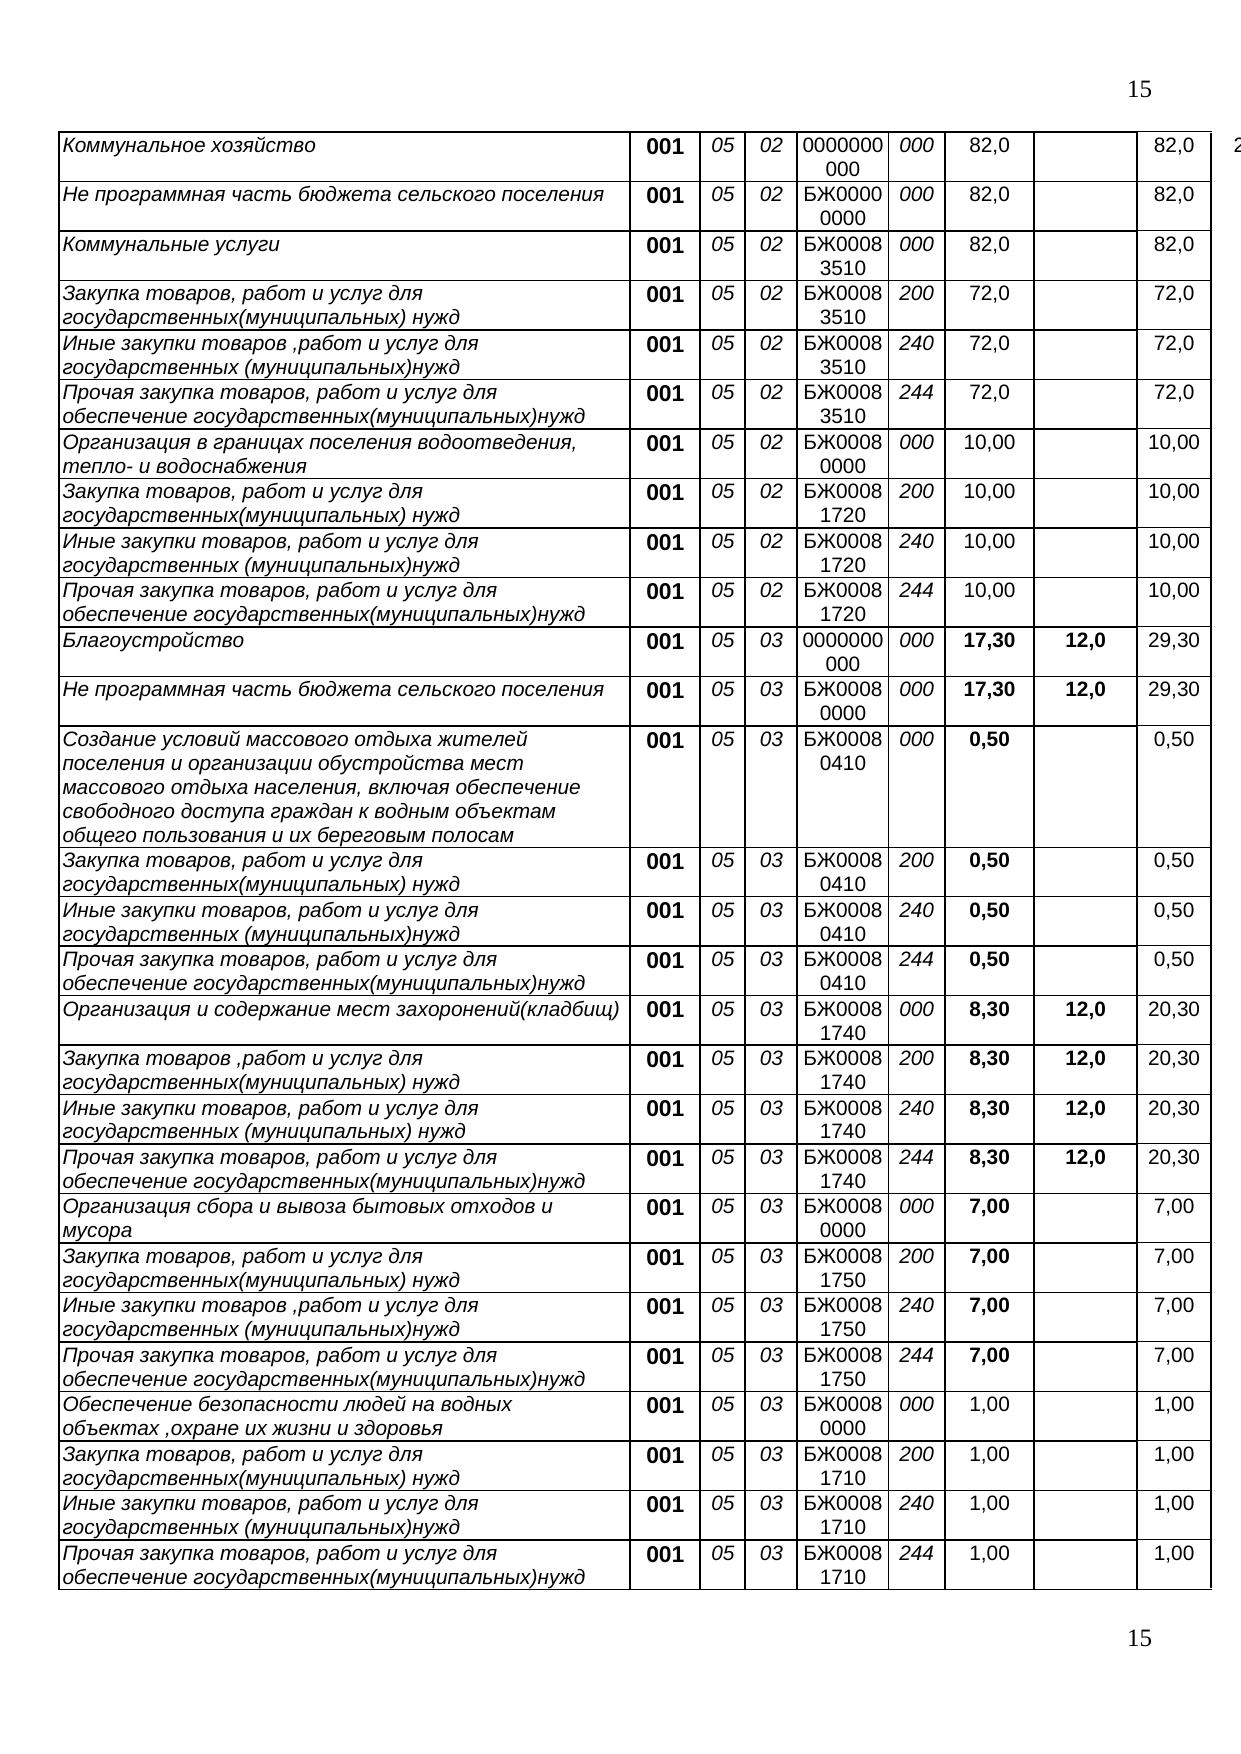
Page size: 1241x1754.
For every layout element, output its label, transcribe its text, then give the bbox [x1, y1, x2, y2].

table_cell 1,00 [946, 1491, 1033, 1539]
table_cell БЖ00081740 [798, 1046, 888, 1094]
table_cell 240 [889, 1293, 944, 1341]
table_cell 05 [701, 479, 744, 527]
table_cell 02 [746, 578, 796, 626]
table_cell 03 [746, 677, 796, 725]
table_cell 02 [746, 479, 796, 527]
table_cell Прочая закупка товаров, работ и услуг для обеспечение государственных(муниципальных)нужд [60, 1541, 629, 1588]
table_cell 82,0 [1138, 132, 1211, 181]
table_cell 02 [746, 380, 796, 428]
table_cell 03 [746, 1541, 796, 1588]
table_cell БЖ00080000 [798, 677, 888, 725]
table_cell 03 [746, 727, 796, 846]
table_cell 05 [701, 947, 744, 995]
table_cell 000 [889, 182, 944, 230]
table_cell 20,30 [1138, 1095, 1210, 1143]
table_cell Иные закупки товаров, работ и услуг для государственных (муниципальных) нужд [60, 1095, 629, 1143]
table_cell БЖ00083510 [798, 281, 888, 329]
table_cell 03 [746, 1046, 796, 1094]
table_cell 03 [746, 1491, 796, 1539]
table_cell [1035, 479, 1136, 527]
table_cell БЖ00080410 [798, 947, 888, 995]
table_cell 240 [889, 1491, 944, 1539]
table_cell 20,30 [1138, 996, 1210, 1044]
table_cell 12,0 [1035, 1145, 1136, 1193]
table_cell 05 [701, 1046, 744, 1094]
table_cell Коммунальные услуги [60, 232, 629, 280]
table_cell 1,00 [1138, 1491, 1210, 1539]
table_cell 05 [701, 848, 744, 896]
table_cell 12,0 [1035, 1095, 1136, 1143]
table_cell [1035, 897, 1136, 945]
table_cell 0,50 [946, 848, 1033, 896]
table_cell 03 [746, 996, 796, 1044]
table_cell 7,00 [946, 1293, 1033, 1341]
table_cell 7,00 [946, 1194, 1033, 1242]
table_cell [1035, 331, 1136, 379]
table_cell 72,0 [1138, 380, 1210, 428]
table_cell Организация сбора и вывоза бытовых отходов и мусора [60, 1194, 629, 1242]
table_cell БЖ00081750 [798, 1293, 888, 1341]
table_cell 1,00 [946, 1541, 1033, 1588]
table_cell 244 [889, 1145, 944, 1193]
table_cell 10,00 [946, 430, 1033, 478]
table_cell БЖ00080000 [798, 1392, 888, 1440]
table_cell 0,50 [946, 727, 1033, 846]
table_cell 240 [889, 331, 944, 379]
table_cell [1035, 232, 1136, 280]
table_cell 001 [631, 1293, 699, 1341]
table_cell 001 [631, 1343, 699, 1391]
table_cell БЖ00080410 [798, 727, 888, 846]
table_cell 05 [701, 1293, 744, 1341]
table_cell Закупка товаров ,работ и услуг для государственных(муниципальных) нужд [60, 1046, 629, 1094]
table_cell БЖ00083510 [798, 331, 888, 379]
table_cell БЖ00083510 [798, 380, 888, 428]
table_cell БЖ00081710 [798, 1491, 888, 1539]
table_cell 200 [889, 1046, 944, 1094]
table_cell [1035, 578, 1136, 626]
table_cell 10,00 [1138, 479, 1210, 527]
table_cell БЖ00080410 [798, 897, 888, 945]
table_cell БЖ00081710 [798, 1541, 888, 1588]
table_cell Иные закупки товаров, работ и услуг для государственных (муниципальных)нужд [60, 529, 629, 577]
table_cell 29,30 [1138, 677, 1210, 725]
table_cell 001 [631, 1095, 699, 1143]
table_cell 03 [746, 1293, 796, 1341]
table_cell 200 [889, 1244, 944, 1292]
table_cell 0,50 [946, 947, 1033, 995]
table_cell 02 [746, 430, 796, 478]
table_cell Закупка товаров, работ и услуг для государственных(муниципальных) нужд [60, 1244, 629, 1292]
table_cell 02 [746, 232, 796, 280]
table_cell 240 [889, 1095, 944, 1143]
table_cell 001 [631, 1541, 699, 1588]
table_cell 05 [701, 1145, 744, 1193]
table_cell 200 [889, 479, 944, 527]
table_cell 02 [746, 529, 796, 577]
table_cell 05 [701, 1392, 744, 1440]
table_cell БЖ00000000 [798, 182, 888, 230]
table_cell 05 [701, 182, 744, 230]
table_cell Прочая закупка товаров, работ и услуг для обеспечение государственных(муниципальных)нужд [60, 1145, 629, 1193]
table_cell 001 [631, 677, 699, 725]
table_cell 001 [631, 281, 699, 329]
table_cell 000 [889, 430, 944, 478]
table_cell 001 [631, 1491, 699, 1539]
table_cell Создание условий массового отдыха жителей поселения и организации обустройства мест массового отдыха населения, включая обеспечение свободного доступа граждан к водным объектам общего пользования и их береговым полосам [60, 727, 629, 846]
table_cell [1035, 947, 1136, 995]
table_cell 05 [701, 727, 744, 846]
table_cell 05 [701, 1541, 744, 1588]
table_cell Не программная часть бюджета сельского поселения [60, 677, 629, 725]
table_cell 72,0 [1138, 281, 1210, 329]
table_cell 244 [889, 1343, 944, 1391]
table_cell 244 [889, 380, 944, 428]
table_cell 1,00 [1138, 1392, 1210, 1440]
table_cell 82,0 [1138, 182, 1210, 230]
table_cell 244 [889, 947, 944, 995]
table_cell 000 [889, 677, 944, 725]
table_cell Прочая закупка товаров, работ и услуг для обеспечение государственных(муниципальных)нужд [60, 947, 629, 995]
table_cell 8,30 [946, 1046, 1033, 1094]
table_cell БЖ00081750 [798, 1343, 888, 1391]
table_cell 20,30 [1138, 1144, 1210, 1193]
table_cell 001 [631, 628, 699, 676]
table_cell 05 [701, 380, 744, 428]
table_cell [1035, 1491, 1136, 1539]
table_cell 8,30 [946, 996, 1033, 1044]
table_cell 8,30 [946, 1095, 1033, 1143]
table_cell Иные закупки товаров, работ и услуг для государственных (муниципальных)нужд [60, 1491, 629, 1539]
table_cell 82,0 [946, 232, 1033, 280]
table_cell [1035, 529, 1136, 577]
table_cell 001 [631, 897, 699, 945]
table_cell 000 [889, 727, 944, 846]
table_cell 000 [889, 996, 944, 1044]
table_cell 10,00 [946, 479, 1033, 527]
table_cell [1035, 430, 1136, 478]
table_cell 1,00 [946, 1442, 1033, 1489]
table_cell 12,0 [1035, 996, 1136, 1044]
table_cell 001 [631, 1244, 699, 1292]
table_cell 10,00 [946, 578, 1033, 626]
table_cell 02 [746, 182, 796, 230]
table_cell 05 [701, 578, 744, 626]
table_cell 03 [746, 1095, 796, 1143]
table_cell 001 [631, 1046, 699, 1094]
table_cell Прочая закупка товаров, работ и услуг для обеспечение государственных(муниципальных)нужд [60, 380, 629, 428]
table_cell 2,0 [1212, 131, 1240, 181]
table_cell 03 [746, 1145, 796, 1193]
table_cell 05 [701, 1491, 744, 1539]
table_cell 05 [701, 1244, 744, 1292]
table_cell 05 [701, 628, 744, 676]
table_cell 05 [701, 529, 744, 577]
table_cell 05 [701, 1194, 744, 1242]
table_cell [1035, 1541, 1136, 1588]
table_cell 20,30 [1138, 1045, 1210, 1094]
table_cell 001 [631, 479, 699, 527]
table_cell 12,0 [1035, 677, 1136, 725]
table_cell 001 [631, 529, 699, 577]
table_cell 03 [746, 1244, 796, 1292]
table_cell 001 [631, 430, 699, 478]
table_cell 05 [701, 232, 744, 280]
table_cell 001 [631, 331, 699, 379]
table_cell 200 [889, 848, 944, 896]
table_cell БЖ00083510 [798, 232, 888, 280]
table_cell 05 [701, 996, 744, 1044]
table_cell [1035, 848, 1136, 896]
table_cell 001 [631, 182, 699, 230]
table_cell 72,0 [946, 380, 1033, 428]
table_cell БЖ00081720 [798, 479, 888, 527]
table_cell Не программная часть бюджета сельского поселения [60, 182, 629, 230]
table_cell Иные закупки товаров, работ и услуг для государственных (муниципальных)нужд [60, 897, 629, 945]
table_cell Благоустройство [60, 628, 629, 676]
table_cell 244 [889, 1541, 944, 1588]
table_cell 17,30 [946, 628, 1033, 676]
table_cell 001 [631, 727, 699, 846]
table_cell 03 [746, 1343, 796, 1391]
table_cell [1035, 1442, 1136, 1489]
table_cell 244 [889, 578, 944, 626]
table_cell 03 [746, 1442, 796, 1489]
table_cell 72,0 [946, 331, 1033, 379]
table_cell 001 [631, 996, 699, 1044]
table_cell 02 [746, 281, 796, 329]
table_cell 05 [701, 1343, 744, 1391]
table_cell БЖ00080000 [798, 1194, 888, 1242]
table_cell Закупка товаров, работ и услуг для государственных(муниципальных) нужд [60, 1442, 629, 1489]
table_cell 82,0 [946, 133, 1033, 181]
table_cell Обеспечение безопасности людей на водных объектах ,охране их жизни и здоровья [60, 1392, 629, 1440]
table_cell 7,00 [1138, 1194, 1210, 1242]
table_cell 001 [631, 1194, 699, 1242]
table_cell 82,0 [1138, 231, 1210, 280]
table_cell 03 [746, 947, 796, 995]
table_cell 29,30 [1138, 627, 1210, 676]
table_cell [1035, 1194, 1136, 1242]
table_cell БЖ00081750 [798, 1244, 888, 1292]
table_cell 05 [701, 430, 744, 478]
table_cell 240 [889, 897, 944, 945]
table_cell 000 [889, 232, 944, 280]
table_cell 12,0 [1035, 1046, 1136, 1094]
table_cell 200 [889, 1442, 944, 1489]
table_cell БЖ00080410 [798, 848, 888, 896]
table_cell [1035, 727, 1136, 846]
table_cell БЖ00081740 [798, 1095, 888, 1143]
table_cell 1,00 [1138, 1441, 1210, 1489]
table_cell БЖ00081720 [798, 529, 888, 577]
table_cell [1035, 1343, 1136, 1391]
table_cell [1035, 1392, 1136, 1440]
table_cell БЖ00081720 [798, 578, 888, 626]
table_cell 82,0 [946, 182, 1033, 230]
table_cell [1035, 281, 1136, 329]
table_cell 7,00 [1138, 1293, 1210, 1341]
table_cell 0,50 [946, 897, 1033, 945]
table_cell 05 [701, 897, 744, 945]
table_cell 001 [631, 848, 699, 896]
table_cell 12,0 [1035, 628, 1136, 676]
table_cell 1,00 [946, 1392, 1033, 1440]
table_cell 001 [631, 380, 699, 428]
table_cell БЖ00081740 [798, 1145, 888, 1193]
table_cell 0000000000 [798, 133, 888, 181]
table_cell БЖ00081740 [798, 996, 888, 1044]
table_cell 10,00 [1138, 528, 1210, 577]
table_cell 72,0 [1138, 330, 1210, 379]
table_cell Организация и содержание мест захоронений(кладбищ) [60, 996, 629, 1044]
table_cell 001 [631, 1145, 699, 1193]
table_cell Иные закупки товаров ,работ и услуг для государственных (муниципальных)нужд [60, 1293, 629, 1341]
table_cell 200 [889, 281, 944, 329]
table_cell 0,50 [1138, 726, 1210, 846]
table_cell 10,00 [1138, 578, 1210, 626]
table_cell [1035, 1293, 1136, 1341]
table_cell 03 [746, 897, 796, 945]
table_cell Прочая закупка товаров, работ и услуг для обеспечение государственных(муниципальных)нужд [60, 1343, 629, 1391]
table_cell Закупка товаров, работ и услуг для государственных(муниципальных) нужд [60, 281, 629, 329]
table_cell Закупка товаров, работ и услуг для государственных(муниципальных) нужд [60, 848, 629, 896]
table_cell 05 [701, 1442, 744, 1489]
table_cell 0,50 [1138, 946, 1210, 995]
table_cell [1035, 380, 1136, 428]
table_cell 001 [631, 232, 699, 280]
table_cell 8,30 [946, 1145, 1033, 1193]
table_cell БЖ00080000 [798, 430, 888, 478]
table_cell 72,0 [946, 281, 1033, 329]
table_cell [1035, 1244, 1136, 1292]
table_cell 03 [746, 848, 796, 896]
table_cell Закупка товаров, работ и услуг для государственных(муниципальных) нужд [60, 479, 629, 527]
table_cell 000 [889, 133, 944, 181]
table_cell 05 [701, 133, 744, 181]
table_cell Коммунальное хозяйство [60, 133, 629, 181]
table_cell 240 [889, 529, 944, 577]
table_cell 17,30 [946, 677, 1033, 725]
table_cell 7,00 [946, 1244, 1033, 1292]
table_cell 03 [746, 1392, 796, 1440]
table_cell 001 [631, 133, 699, 181]
table_cell 001 [631, 947, 699, 995]
table_cell 10,00 [946, 529, 1033, 577]
table_cell 7,00 [1138, 1342, 1210, 1391]
table_cell [1035, 182, 1136, 230]
table_cell 0000000000 [798, 628, 888, 676]
table_cell 001 [631, 1442, 699, 1489]
table_cell 05 [701, 677, 744, 725]
table_cell 02 [746, 133, 796, 181]
table_cell 03 [746, 1194, 796, 1242]
table_cell 000 [889, 628, 944, 676]
table_cell Прочая закупка товаров, работ и услуг для обеспечение государственных(муниципальных)нужд [60, 578, 629, 626]
table_cell Организация в границах поселения водоотведения, тепло- и водоснабжения [60, 430, 629, 478]
table_cell 02 [746, 331, 796, 379]
table_cell 001 [631, 578, 699, 626]
table_cell 0,50 [1138, 897, 1210, 945]
table_cell 05 [701, 331, 744, 379]
table_cell 7,00 [946, 1343, 1033, 1391]
table_cell 05 [701, 1095, 744, 1143]
table_cell 000 [889, 1392, 944, 1440]
table_cell 001 [631, 1392, 699, 1440]
table_cell 05 [701, 281, 744, 329]
table_cell 03 [746, 628, 796, 676]
table_cell 10,00 [1138, 429, 1210, 478]
table_cell 000 [889, 1194, 944, 1242]
table_cell БЖ00081710 [798, 1442, 888, 1489]
table_cell 7,00 [1138, 1243, 1210, 1292]
table_cell 0,50 [1138, 848, 1210, 896]
table_cell 1,00 [1138, 1540, 1210, 1588]
table_cell Иные закупки товаров ,работ и услуг для государственных (муниципальных)нужд [60, 331, 629, 379]
table_cell [1035, 133, 1136, 181]
